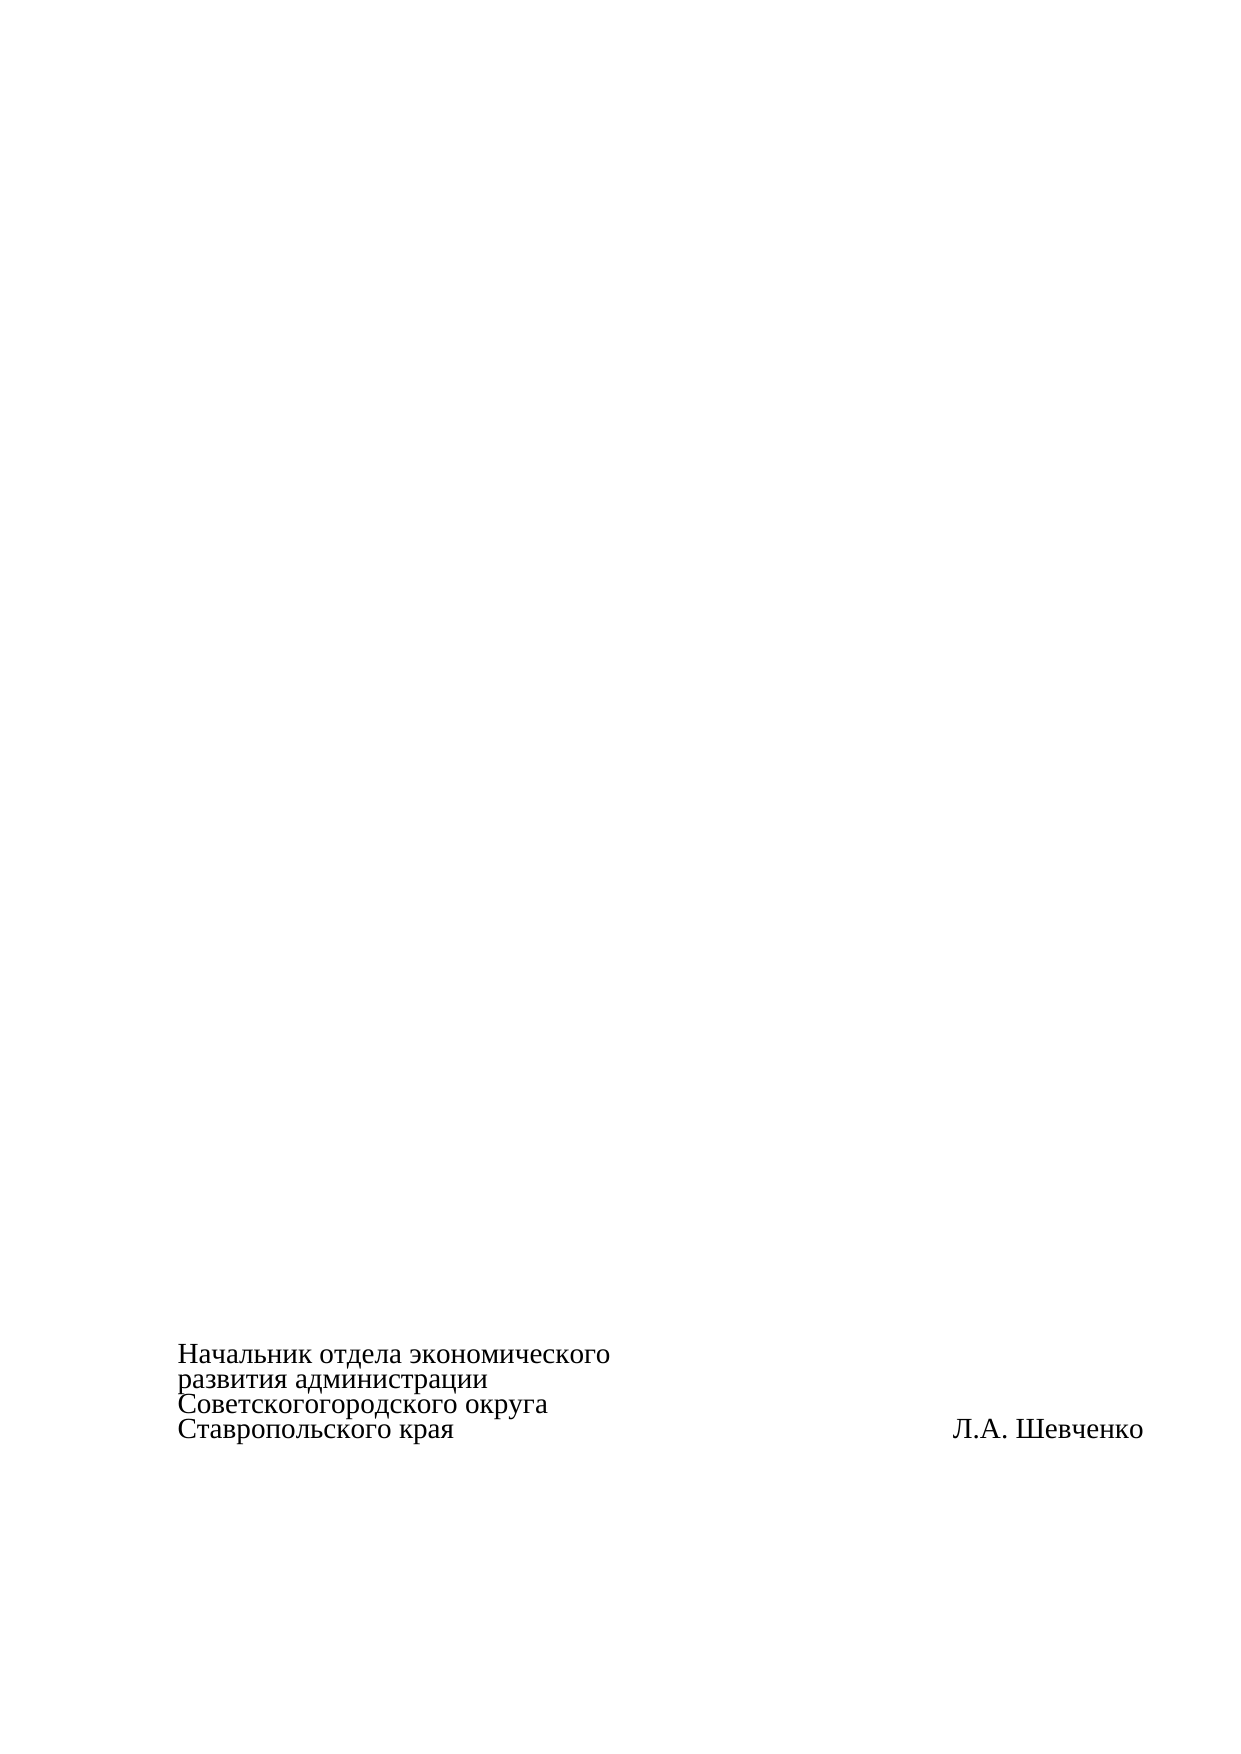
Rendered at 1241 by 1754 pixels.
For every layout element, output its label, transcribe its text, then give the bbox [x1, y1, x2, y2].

text Советскогогородского округа [177, 1393, 1152, 1418]
text развития администрации [177, 1368, 1152, 1393]
text Ставропольского края Л.А. Шевченко [177, 1418, 1152, 1443]
text Начальник отдела экономического [177, 1343, 1152, 1368]
